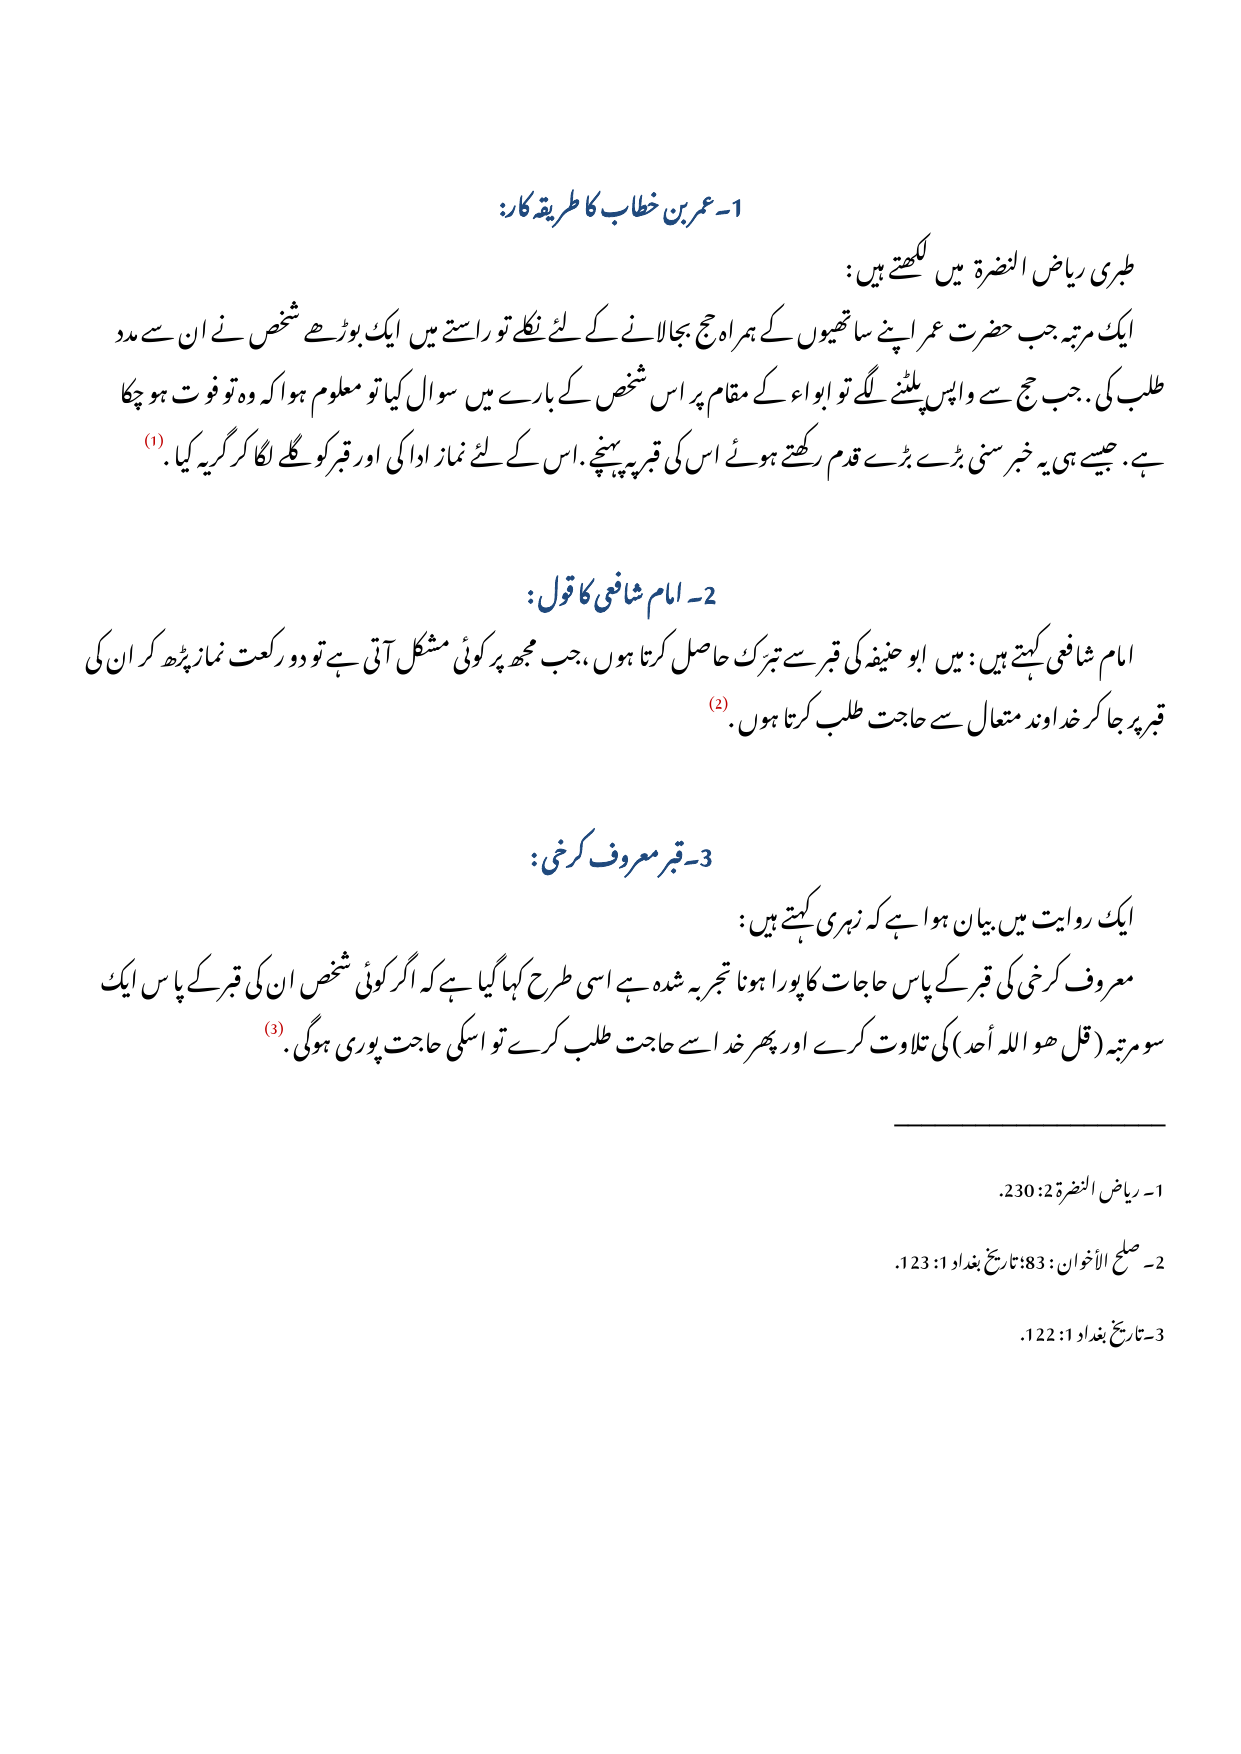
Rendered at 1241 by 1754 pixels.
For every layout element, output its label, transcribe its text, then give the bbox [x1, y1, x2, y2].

text امام شافعی کہتے ہیں : میں ابو حنیفہ کی قبر سے تبرّک حاصل کرتا ہوں ،جب مجھ پر کوئی مشکل آتی ہے تو دو رکعت نماز پڑھ کر ان کی قبر پر جا کر خداوند متعال سے حاجت طلب کرتا ہوں .(2) [75, 619, 1165, 744]
text ____________________ [75, 1069, 1165, 1136]
text 3۔تاریخ بغداد 1: 122. [75, 1305, 1165, 1352]
text طبری ریاض النضرة میں لکھتے ہیں : [75, 231, 1165, 294]
text معروف کرخی کی قبر کے پاس حاجات کا پورا ہونا تجربہ شدہ ہے اسی طرح کہا گیا ہے کہ اگر کوئی شخص ان کی قبرکے پا س ایک سو مرتبہ ( قل ھو اللہ أحد ) کی تلاوت کرے اور پھر خد اسے حاجت طلب کرے تو اسکی حاجت پوری ہوگی .(3) [75, 944, 1165, 1069]
subtitle 2۔ امام شافعی کا قول : [75, 556, 1165, 619]
text 2۔ صلح الأخوان : 83؛ تاریخ بغداد 1: 123. [75, 1233, 1165, 1280]
text ایک روایت میں بیان ہوا ہے کہ زہری کہتے ہیں : [75, 881, 1165, 944]
text ایک مرتبہ جب حضرت عمر اپنے ساتھیوں کے ہمراہ حج بجالانے کے لئے نکلے تو راستے میں ایک بوڑھے شخص نے ان سے مدد طلب کی . جب حج سے واپس پلٹنے لگے تو ابواء کے مقام پر اس شخص کے بارے میں سوال کیا تو معلوم ہوا کہ وہ تو فو ت ہو چکا ہے . جیسے ہی یہ خبر سنی بڑے بڑے قدم رکھتے ہوئے اس کی قبر پہ پہنچے .اس کے لئے نماز ادا کی اور قبرکو گلے لگا کر گریہ کیا .(1) [75, 294, 1165, 481]
subtitle 3۔قبر معروف کرخی : [75, 819, 1165, 881]
text 1۔ ریاض النضرة 2: 230. [75, 1161, 1165, 1208]
subtitle 1۔عمر بن خطاب کا طریقہ کار: [75, 169, 1165, 231]
